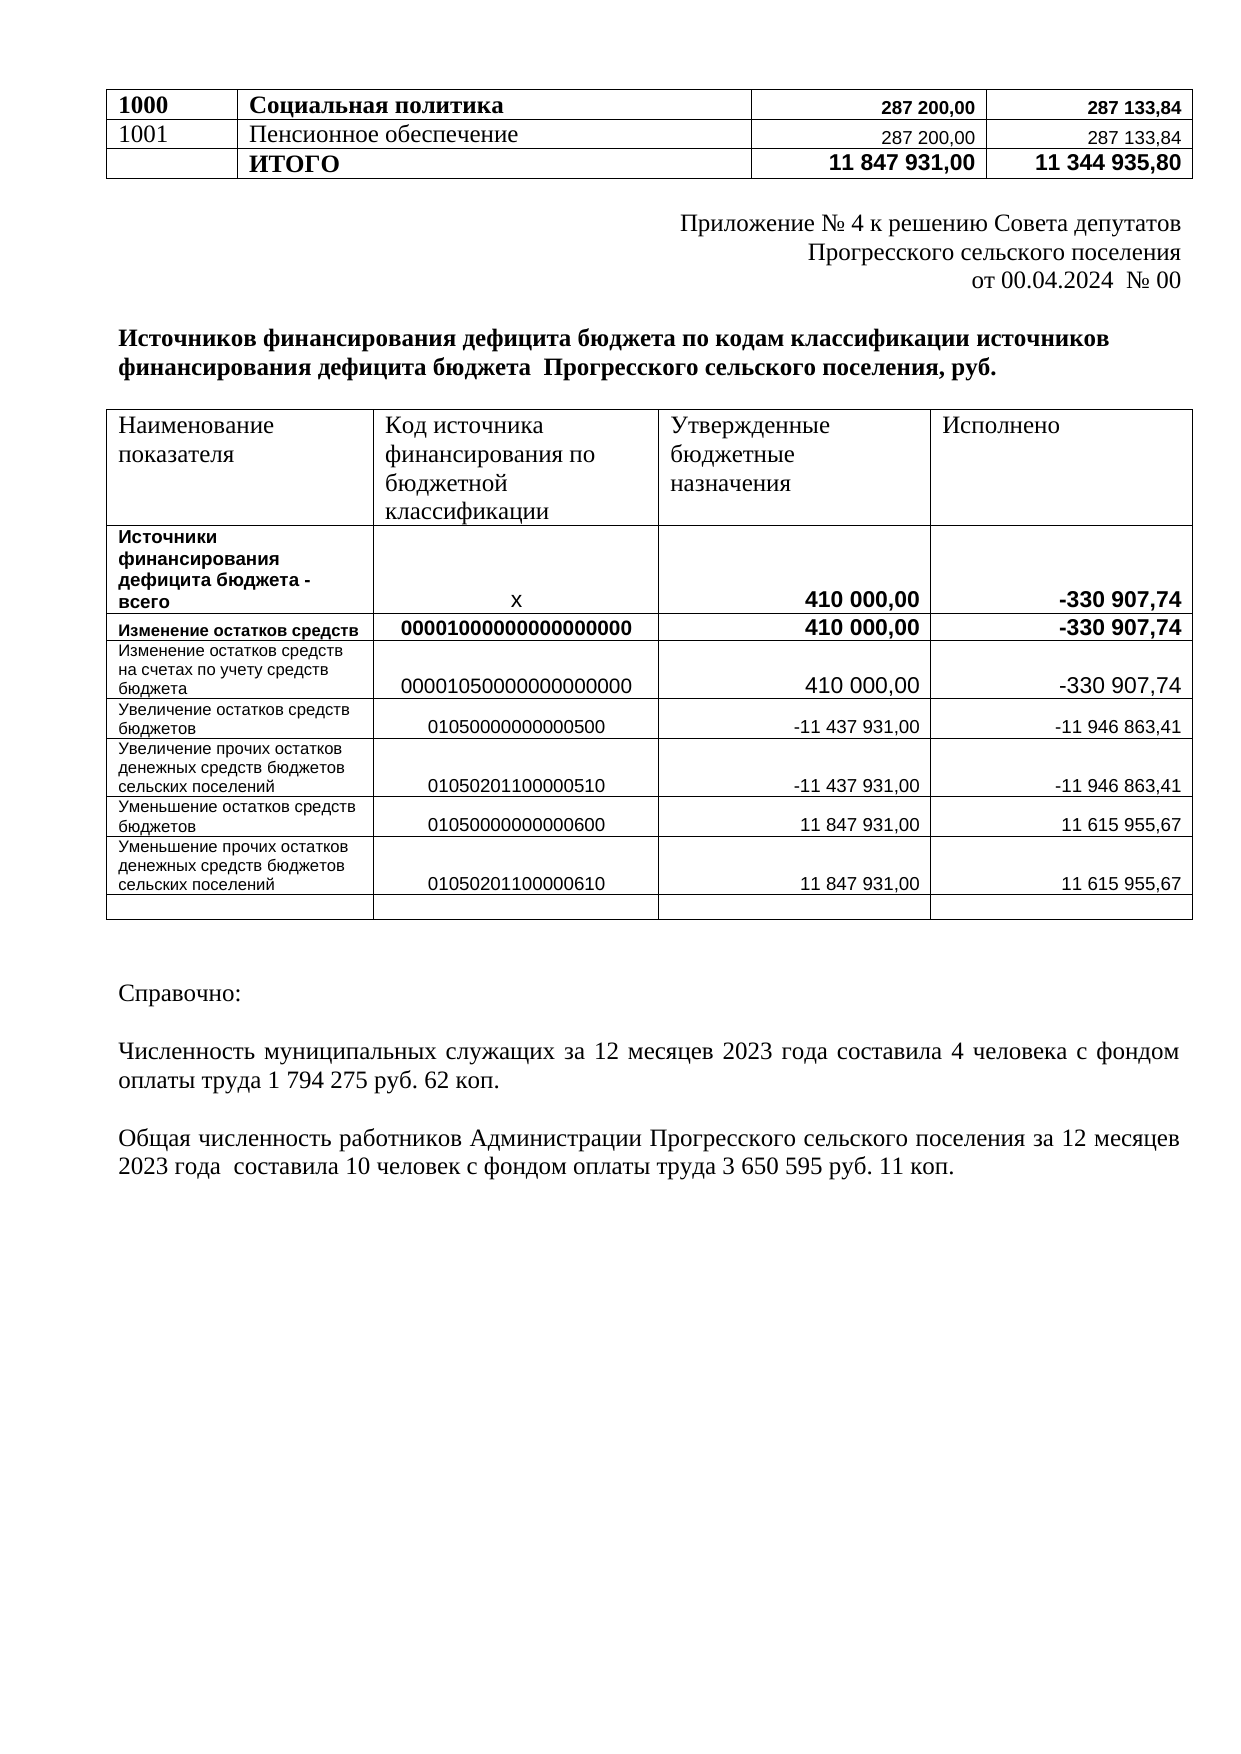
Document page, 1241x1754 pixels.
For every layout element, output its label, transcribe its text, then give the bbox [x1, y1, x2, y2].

table_cell Увеличение прочих остатков денежных средств бюджетов сельских поселений [107, 739, 373, 796]
table_cell 410 000,00 [659, 641, 930, 698]
text Источников финансирования дефицита бюджета по кодам классификации источников финансирования дефицита бюджета Прогресского сельского поселения, руб. [118, 323, 1181, 380]
table_cell ИТОГО [238, 149, 751, 178]
table_cell -330 907,74 [931, 641, 1192, 698]
table_cell 1001 [107, 120, 237, 148]
table_cell 11 847 931,00 [659, 837, 930, 894]
table_cell -330 907,74 [931, 614, 1192, 640]
table_cell 287 200,00 [752, 90, 986, 118]
table_cell 287 133,84 [987, 90, 1192, 118]
table_cell 01050000000000600 [374, 797, 658, 836]
table_cell [374, 895, 658, 919]
table_cell [107, 895, 373, 919]
table_cell 287 133,84 [987, 120, 1192, 148]
table_cell [659, 895, 930, 919]
text Прогресского сельского поселения [118, 237, 1181, 265]
table_cell [931, 895, 1192, 919]
table_cell -11 946 863,41 [931, 739, 1192, 796]
table_header Исполнено [931, 410, 1192, 525]
table_cell Пенсионное обеспечение [238, 120, 751, 148]
table_cell 287 200,00 [752, 120, 986, 148]
table_cell 00001050000000000000 [374, 641, 658, 698]
table_cell -11 946 863,41 [931, 699, 1192, 738]
table_cell Источники финансирования дефицита бюджета - всего [107, 526, 373, 612]
table_cell 01050201100000510 [374, 739, 658, 796]
table_cell 1000 [107, 90, 237, 118]
text Справочно: [118, 978, 1181, 1007]
table_cell 00001000000000000000 [374, 614, 658, 640]
text от 00.04.2024 № 00 [118, 265, 1181, 294]
table_cell -11 437 931,00 [659, 699, 930, 738]
table_cell 01050201100000610 [374, 837, 658, 894]
table_cell 410 000,00 [659, 526, 930, 612]
table_cell Уменьшение остатков средств бюджетов [107, 797, 373, 836]
table_cell -330 907,74 [931, 526, 1192, 612]
table_cell Уменьшение прочих остатков денежных средств бюджетов сельских поселений [107, 837, 373, 894]
table_cell 410 000,00 [659, 614, 930, 640]
table_cell 11 615 955,67 [931, 797, 1192, 836]
table_cell [107, 149, 237, 178]
text Численность муниципальных служащих за 12 месяцев 2023 года составила 4 человека с фондом оплаты труда 1 794 275 руб. 62 коп. [118, 1036, 1181, 1093]
table_cell 11 847 931,00 [659, 797, 930, 836]
table_cell Социальная политика [238, 90, 751, 118]
table_cell Увеличение остатков средств бюджетов [107, 699, 373, 738]
table_cell Изменение остатков средств [107, 614, 373, 640]
table_cell 11 615 955,67 [931, 837, 1192, 894]
text Общая численность работников Администрации Прогресского сельского поселения за 12 месяцев 2023 года составила 10 человек с фондом оплаты труда 3 650 595 руб. 11 коп. [118, 1123, 1181, 1180]
table_cell -11 437 931,00 [659, 739, 930, 796]
text Приложение № 4 к решению Совета депутатов [118, 208, 1181, 237]
table_cell 11 344 935,80 [987, 149, 1192, 178]
table_cell 11 847 931,00 [752, 149, 986, 178]
table_header Утвержденные бюджетные назначения [659, 410, 930, 525]
table_header Код источника финансирования по бюджетной классификации [374, 410, 658, 525]
table_cell Изменение остатков средств на счетах по учету средств бюджета [107, 641, 373, 698]
table_header Наименование показателя [107, 410, 373, 525]
table_cell x [374, 526, 658, 612]
table_cell 01050000000000500 [374, 699, 658, 738]
